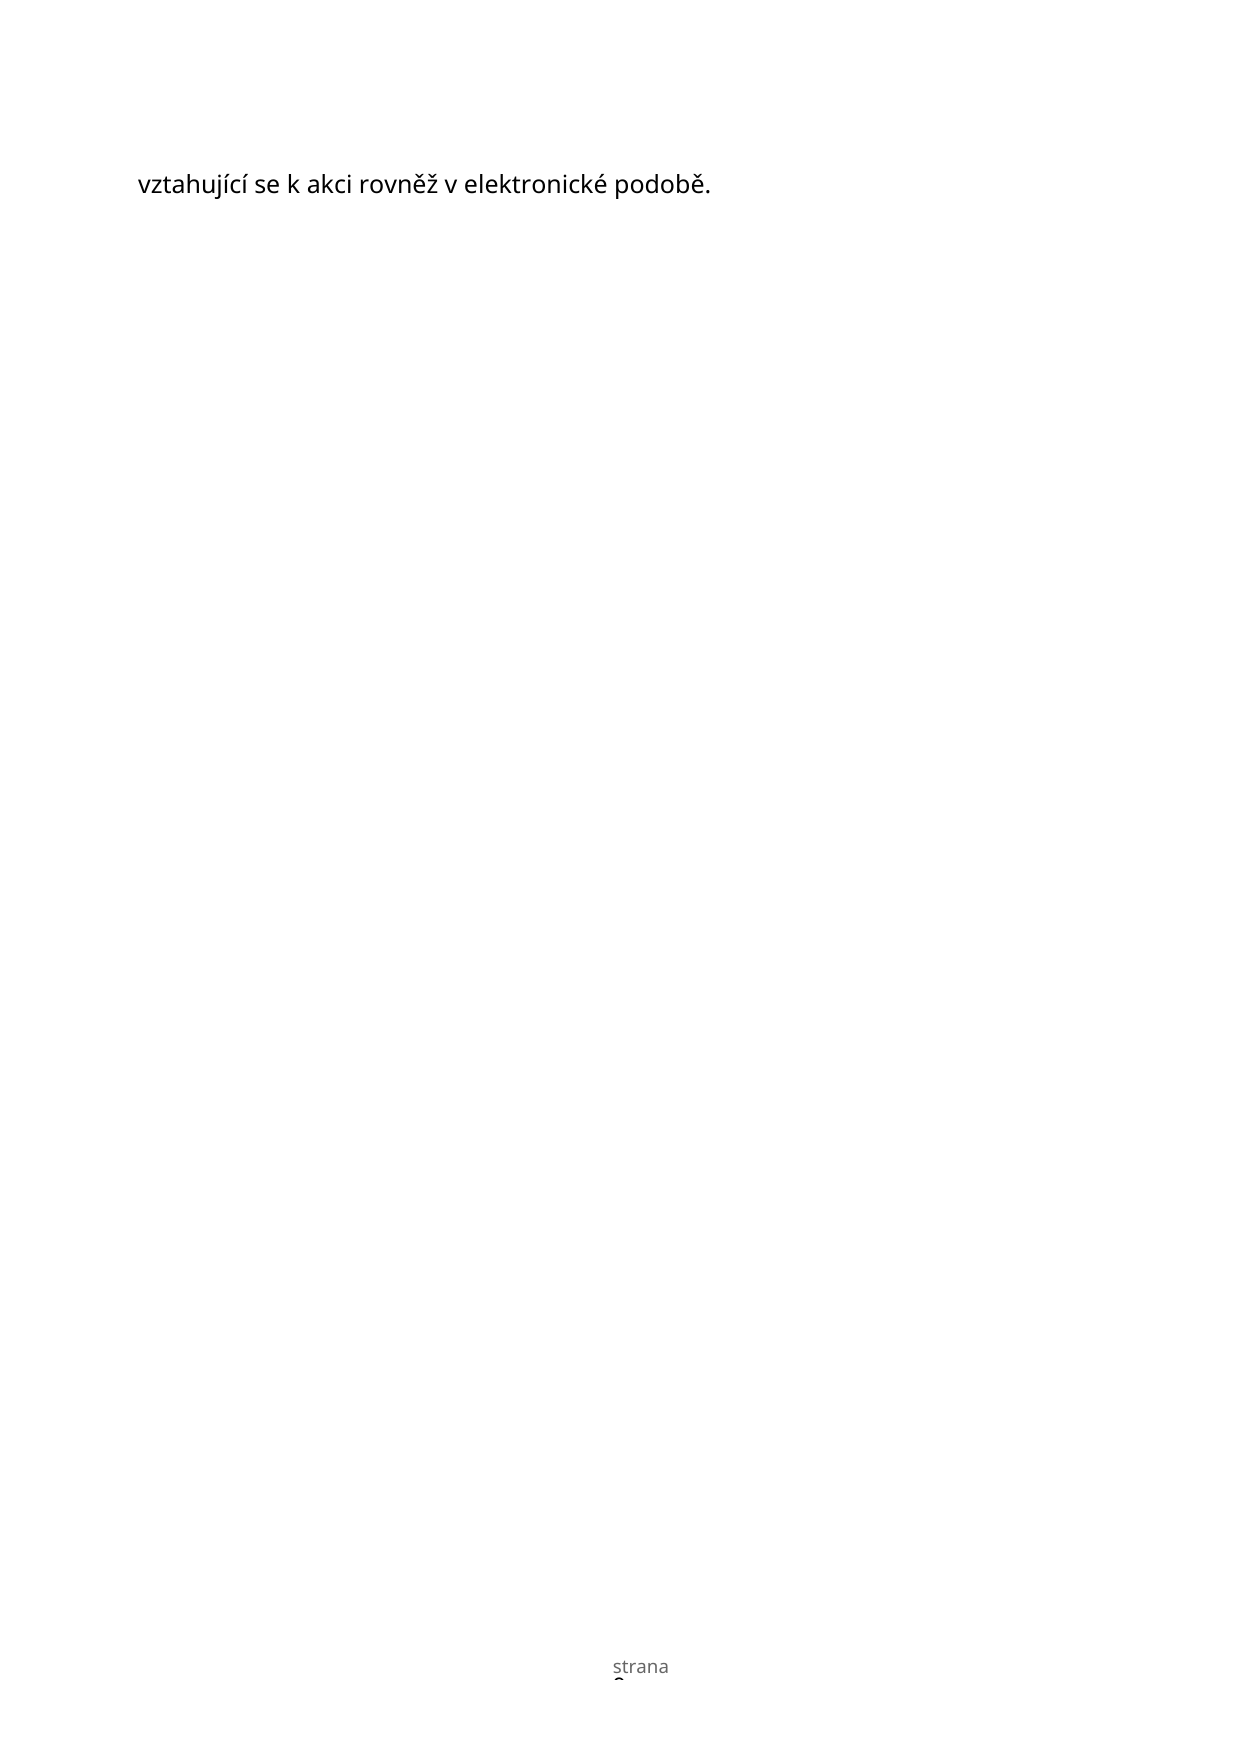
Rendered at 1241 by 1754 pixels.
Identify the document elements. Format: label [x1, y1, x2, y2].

list [100, 167, 1174, 201]
